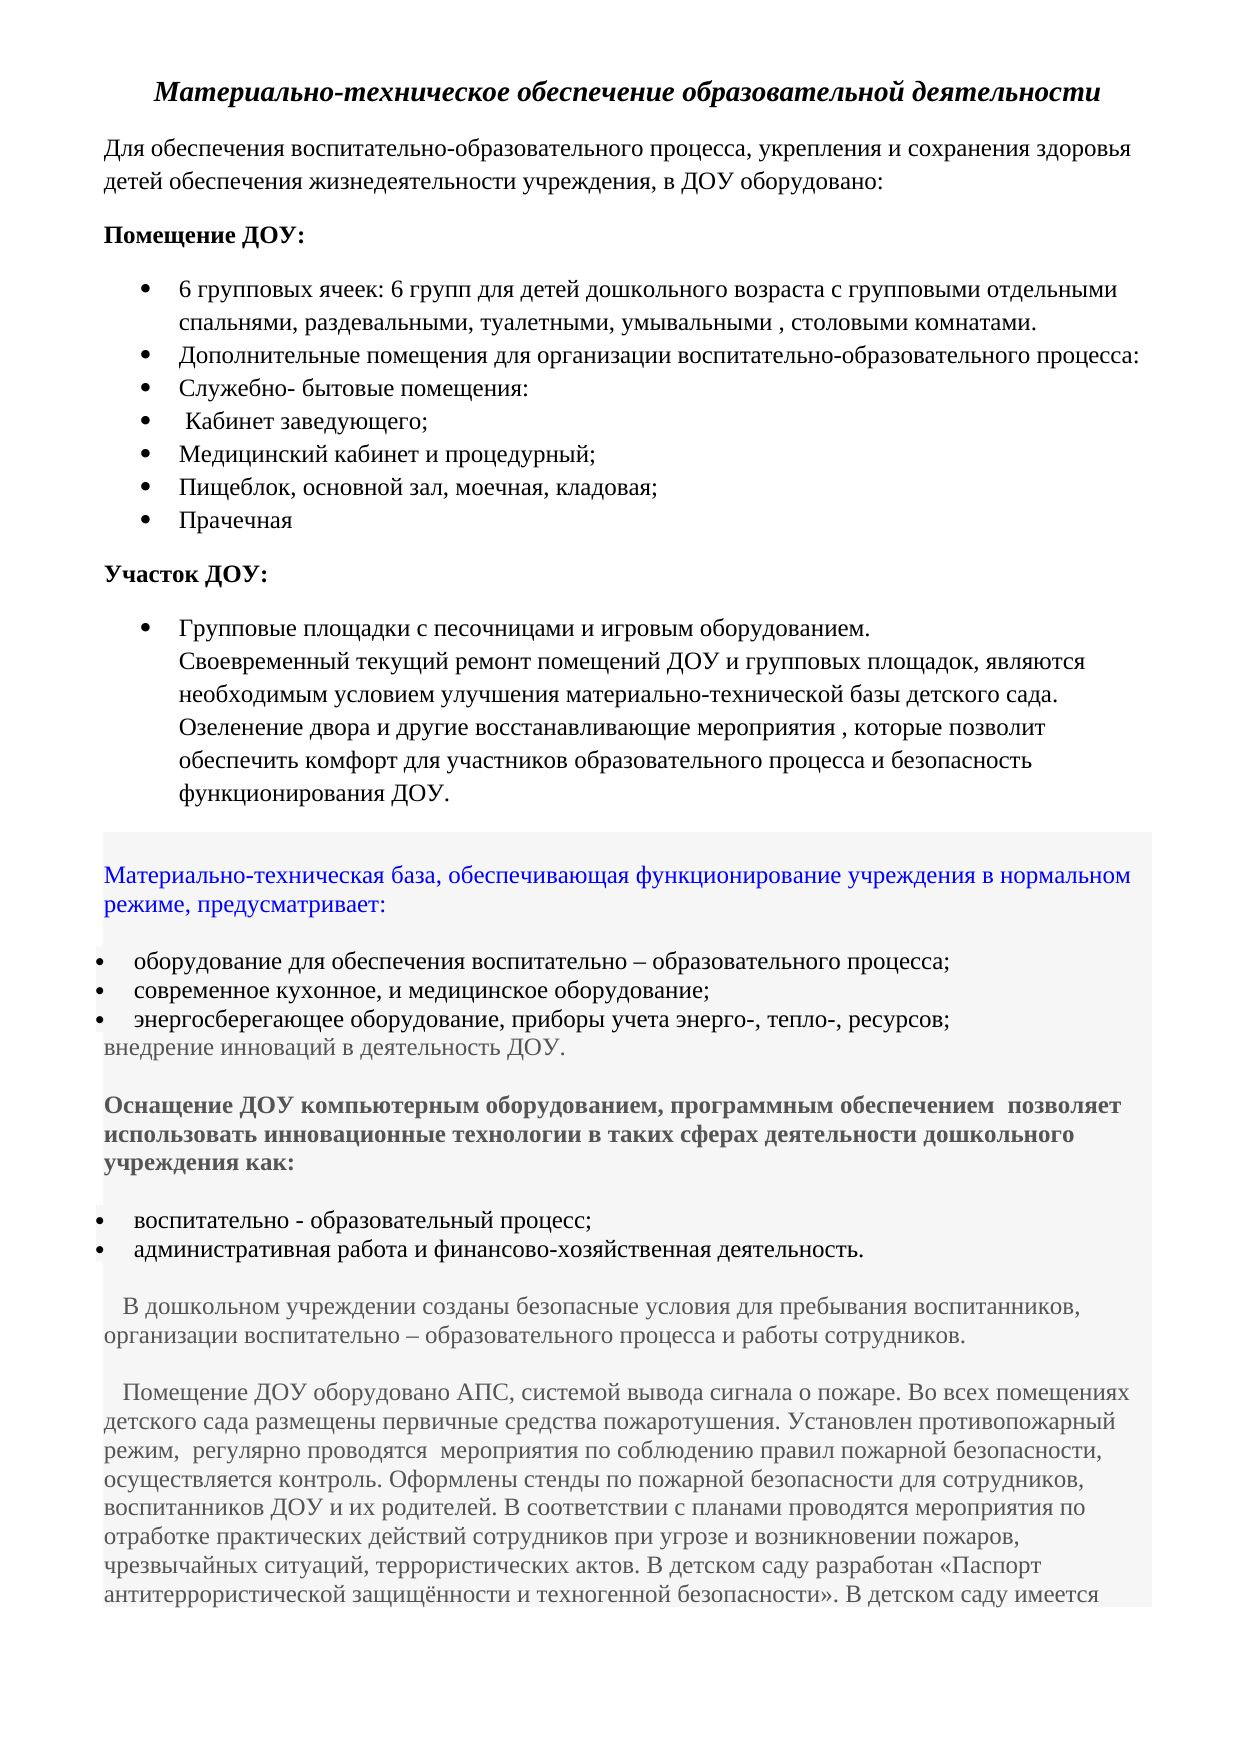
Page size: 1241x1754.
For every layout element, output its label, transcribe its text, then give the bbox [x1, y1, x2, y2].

list Пищеблок, основной зал, моечная, кладовая; [141, 472, 1152, 501]
list Служебно- бытовые помещения: [141, 373, 1152, 402]
list Дополнительные помещения для организации воспитательно-образовательного процесса: [141, 340, 1152, 369]
text Для обеспечения воспитательно-образовательного процесса, укрепления и сохранения здоровья детей обеспечения жизнедеятельности учреждения, в ДОУ оборудовано: [103, 133, 1152, 195]
text Материально-техническая база, обеспечивающая функционирование учреждения в нормальном режиме, предусматривает: [103, 860, 1152, 917]
text Участок ДОУ: [103, 559, 1152, 588]
list административная работа и финансово-хозяйственная деятельность. [96, 1234, 1152, 1262]
list Медицинский кабинет и процедурный; [141, 439, 1152, 468]
list Кабинет заведующего; [141, 406, 1152, 435]
text внедрение инноваций в деятельность ДОУ. [103, 1032, 1152, 1061]
list воспитательно - образовательный процесс; [96, 1205, 1152, 1234]
list энергосберегающее оборудование, приборы учета энерго-, тепло-, ресурсов; [96, 1004, 1152, 1032]
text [103, 1262, 1152, 1607]
list 6 групповых ячеек: 6 групп для детей дошкольного возраста с групповыми отдельными спальнями, раздевальными, туалетными, умывальными , столовыми комнатами. [141, 274, 1152, 336]
list современное кухонное, и медицинское оборудование; [96, 975, 1152, 1004]
list оборудование для обеспечения воспитательно – образовательного процесса; [96, 946, 1152, 975]
text Помещение ДОУ: [103, 220, 1152, 249]
list Прачечная [141, 505, 1152, 534]
list Групповые площадки с песочницами и игровым оборудованием. [141, 613, 1152, 642]
text Материально-техническое обеспечение образовательной деятельности [103, 74, 1152, 107]
list Своевременный текущий ремонт помещений ДОУ и групповых площадок, являются необходимым условием улучшения материально-технической базы детского сада. Озеленение двора и другие восстанавливающие мероприятия , которые позволит обеспечить комфорт для участников образовательного процесса и безопасность функционирования ДОУ. [178, 646, 1152, 807]
text Оснащение ДОУ компьютерным оборудованием, программным обеспечением позволяет использовать инновационные технологии в таких сферах деятельности дошкольного учреждения как: [103, 1090, 1152, 1176]
